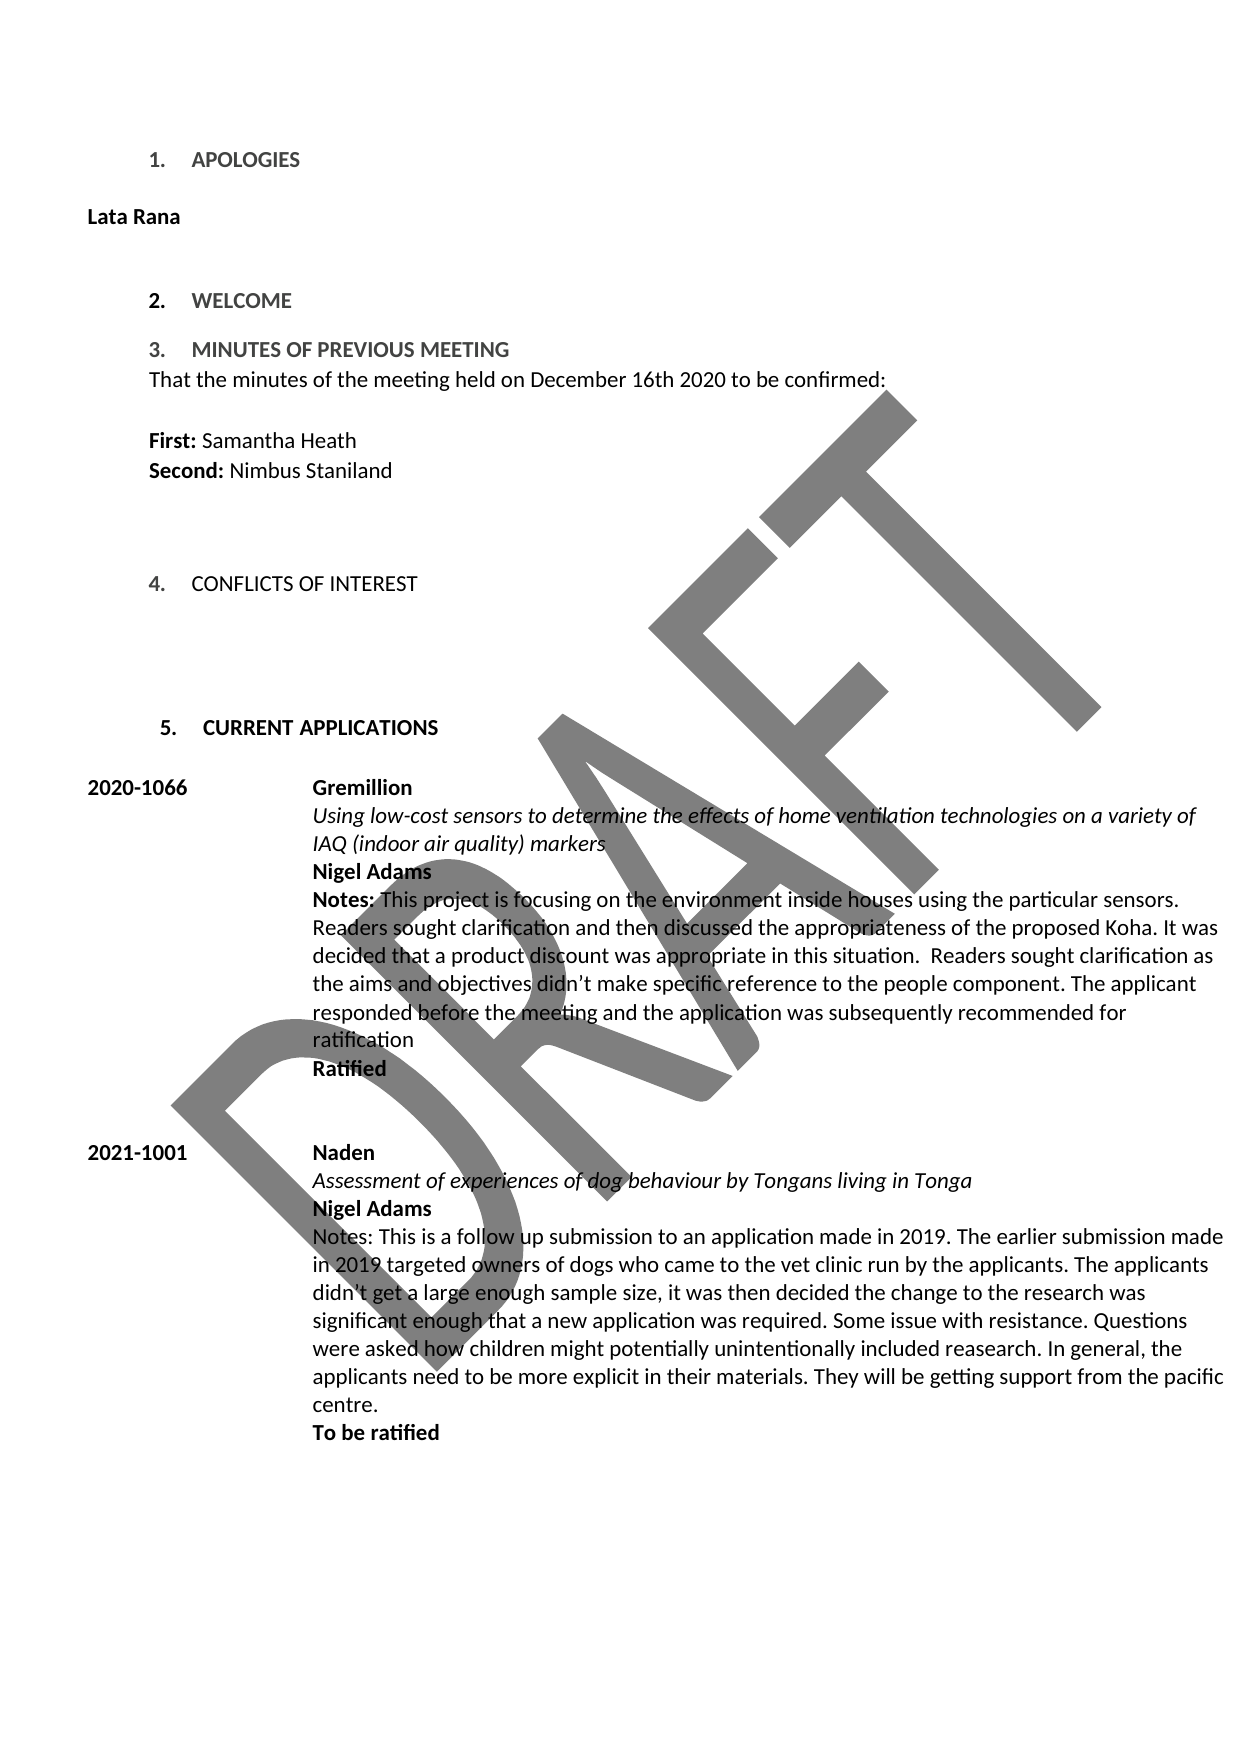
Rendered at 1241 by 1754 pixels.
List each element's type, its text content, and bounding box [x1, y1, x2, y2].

list CONFLICTS OF INTEREST [148, 569, 1236, 597]
text Assessment of experiences of dog behaviour by Tongans living in Tonga Nigel Adams Notes: This is a follow up submission to an application made in 2019. The earlier submission made in 2019 targeted owners of dogs who came to the vet clinic run by the applicants. The applicants didn’t get a large enough sample size, it was then decided the change to the research was significant enough that a new application was required. Some issue with resistance. Questions were asked how children might potentially unintentionally included reasearch. In general, the applicants need to be more explicit in their materials. They will be getting support from the pacific centre. To be ratified [312, 1166, 1236, 1446]
subtitle MINUTES OF PREVIOUS MEETING [148, 335, 1236, 363]
subtitle CURRENT APPLICATIONS [159, 713, 1236, 741]
text First: Samantha Heath [149, 427, 1236, 454]
text Second: Nimbus Staniland [149, 457, 1236, 541]
text Lata Rana [87, 202, 1236, 286]
text That the minutes of the meeting held on December 16th 2020 to be confirmed: [149, 365, 1127, 393]
list WELCOME [148, 286, 1236, 314]
text 2020-1066 Gremillion Using low-cost sensors to determine the effects of home ventilation technologies on a variety of IAQ (indoor air quality) markers Nigel Adams Notes: This project is focusing on the environment inside houses using the particular sensors. Readers sought clarification and then discussed the appropriateness of the proposed Koha. It was decided that a product discount was appropriate in this situation. Readers sought clarification as the aims and objectives didn’t make specific reference to the people component. The applicant responded before the meeting and the application was subsequently recommended for ratification Ratified [87, 773, 1236, 1082]
subtitle APOLOGIES [148, 145, 301, 173]
text 2021-1001 Naden [87, 1138, 1236, 1166]
